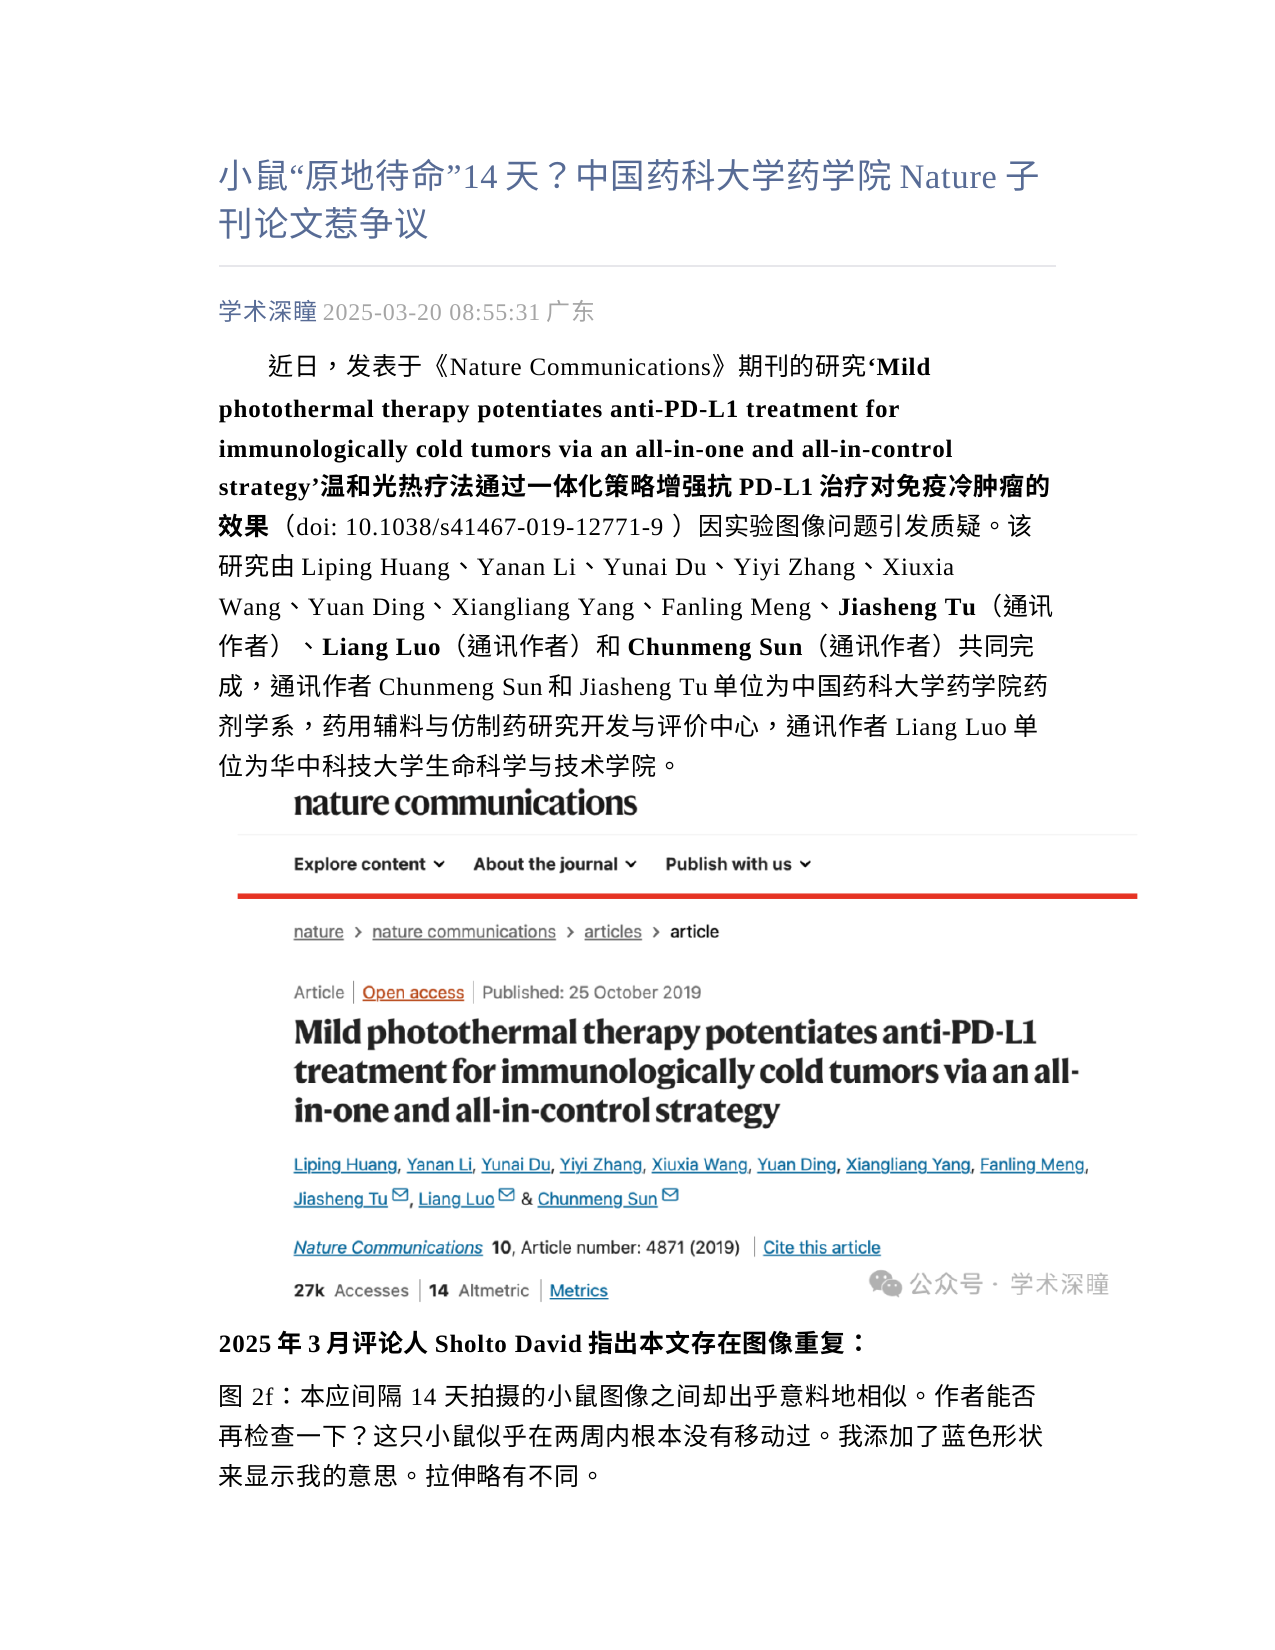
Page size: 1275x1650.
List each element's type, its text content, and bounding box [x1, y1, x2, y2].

list 学术深瞳2025-03-20 08:55:31广东 [219, 287, 1056, 327]
text 2025年3月评论人Sholto David指出本文存在图像重复： [219, 1320, 1056, 1360]
title 小鼠“原地待命”14天？中国药科大学药学院Nature子刊论文惹争议 [219, 150, 1056, 265]
text 图 2f：本应间隔 14 天拍摄的小鼠图像之间却出乎意料地相似。作者能否再检查一下？这只小鼠似乎在两周内根本没有移动过。我添加了蓝色形状来显示我的意思。拉伸略有不同。 [219, 1372, 1056, 1492]
picture [237, 782, 1138, 1320]
text 近日，发表于《Nature Communications》期刊的研究‘Mild photothermal therapy potentiates anti-PD-L1 treatment for immunologically cold tumors via an all-in-one and all-in-control strategy’温和光热疗法通过一体化策略增强抗PD-L1治疗对免疫冷肿瘤的效果（doi: 10.1038/s41467-019-12771-9 ）因实验图像问题引发质疑。该研究由Liping Huang、Yanan Li、Yunai Du、Yiyi Zhang、Xiuxia Wang、Yuan Ding、Xiangliang Yang、Fanling Meng、Jiasheng Tu（通讯作者）、Liang Luo（通讯作者）和Chunmeng Sun（通讯作者）共同完成，通讯作者Chunmeng Sun和Jiasheng Tu单位为中国药科大学药学院药剂学系，药用辅料与仿制药研究开发与评价中心，通讯作者Liang Luo单位为华中科技大学生命科学与技术学院。 [219, 342, 1056, 782]
